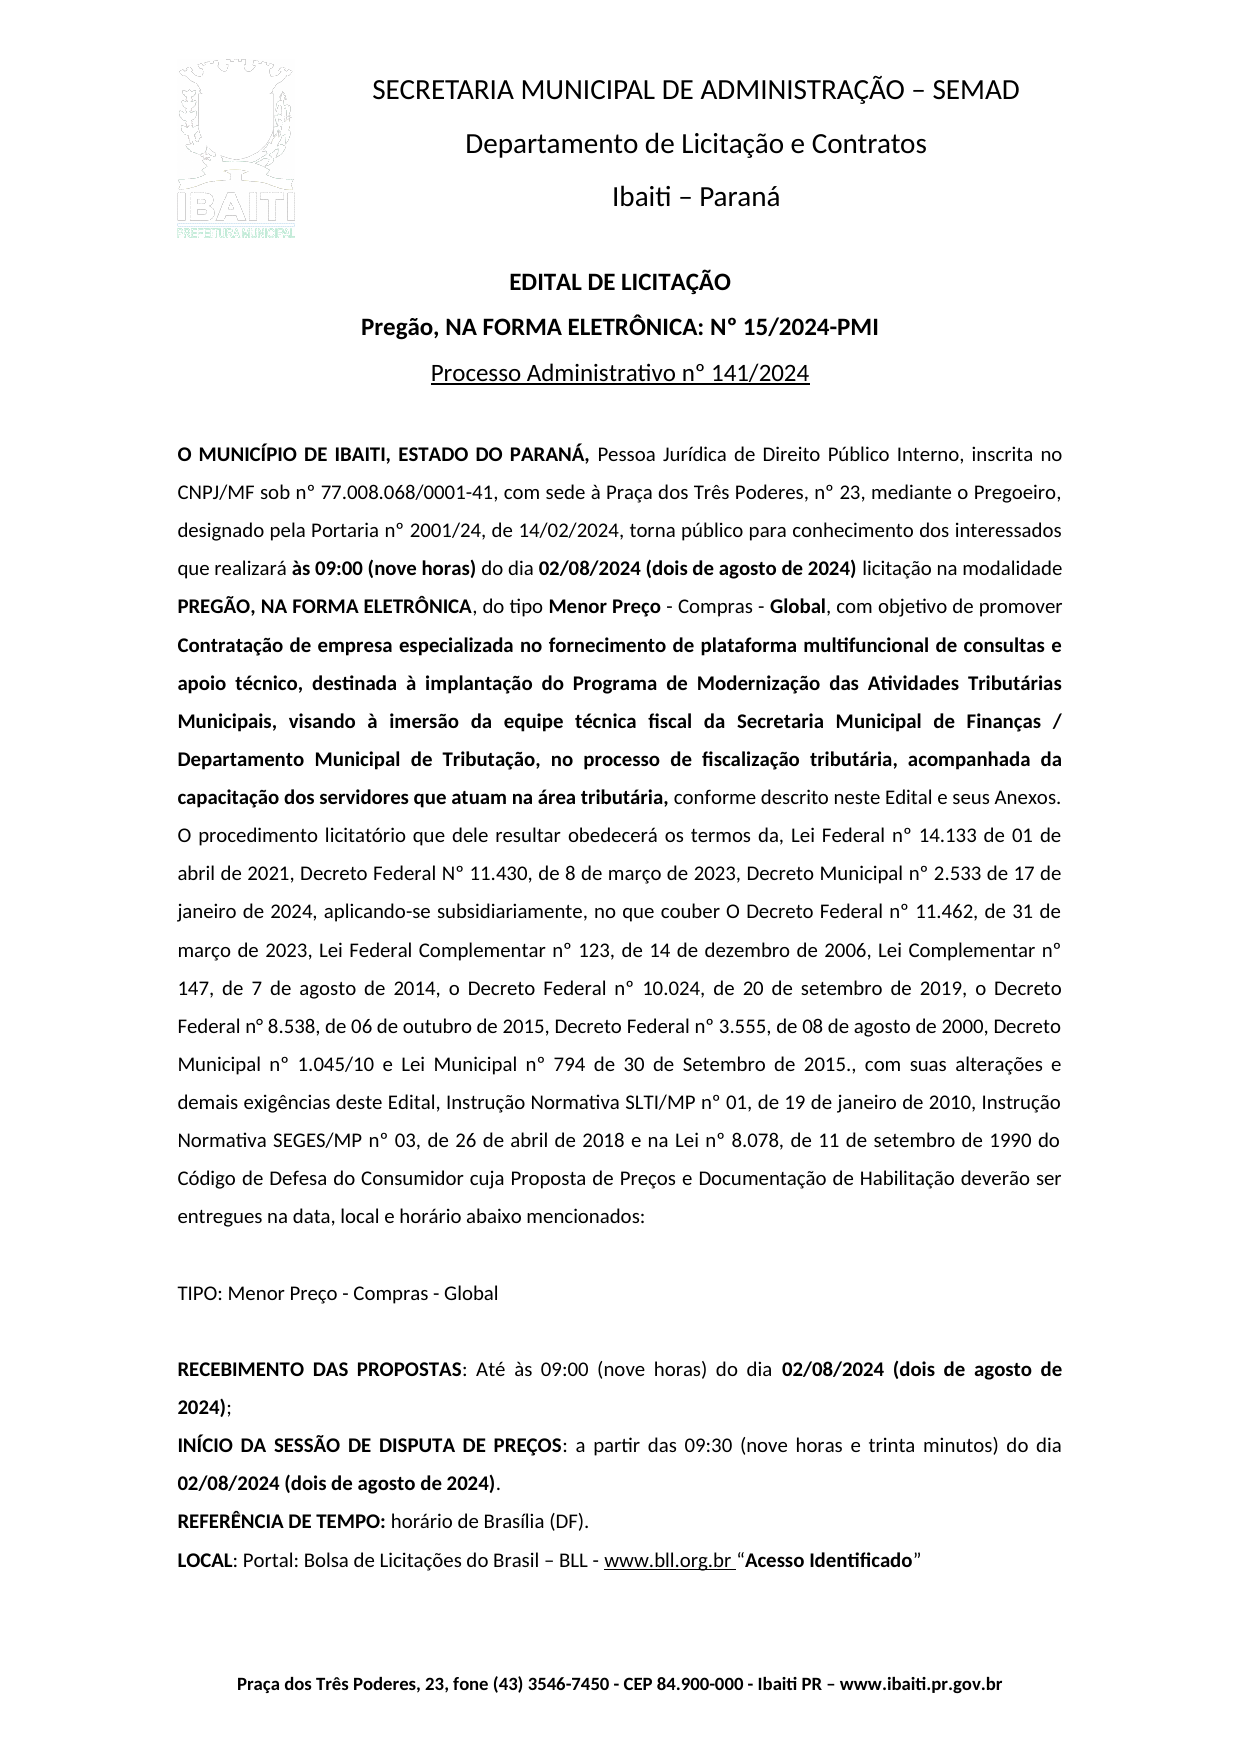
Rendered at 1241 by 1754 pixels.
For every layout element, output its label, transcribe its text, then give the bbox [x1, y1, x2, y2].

text TIPO: Menor Preço - Compras - Global [177, 1280, 1063, 1305]
text INÍCIO DA SESSÃO DE DISPUTA DE PREÇOS: a partir das 09:30 (nove horas e trinta minutos) do dia 02/08/2024 (dois de agosto de 2024). [177, 1432, 1063, 1496]
text EDITAL DE LICITAÇÃO [177, 266, 1063, 296]
text O MUNICÍPIO DE IBAITI, ESTADO DO PARANÁ, Pessoa Jurídica de Direito Público Interno, inscrita no CNPJ/MF sob nº 77.008.068/0001-41, com sede à Praça dos Três Poderes, nº 23, mediante o Pregoeiro, designado pela Portaria nº 2001/24, de 14/02/2024, torna público para conhecimento dos interessados que realizará às 09:00 (nove horas) do dia 02/08/2024 (dois de agosto de 2024) licitação na modalidade PREGÃO, NA FORMA ELETRÔNICA, do tipo Menor Preço - Compras - Global, com objetivo de promover Contratação de empresa especializada no fornecimento de plataforma multifuncional de consultas e apoio técnico, destinada à implantação do Programa de Modernização das Atividades Tributárias Municipais, visando à imersão da equipe técnica fiscal da Secretaria Municipal de Finanças / Departamento Municipal de Tributação, no processo de fiscalização tributária, acompanhada da capacitação dos servidores que atuam na área tributária, conforme descrito neste Edital e seus Anexos. [177, 441, 1063, 810]
text RECEBIMENTO DAS PROPOSTAS: Até às 09:00 (nove horas) do dia 02/08/2024 (dois de agosto de 2024); [177, 1356, 1063, 1420]
text Pregão, NA FORMA ELETRÔNICA: Nº 15/2024-PMI [177, 312, 1063, 342]
text Processo Administrativo nº 141/2024 [177, 357, 1063, 388]
text O procedimento licitatório que dele resultar obedecerá os termos da, Lei Federal nº 14.133 de 01 de abril de 2021, Decreto Federal Nº 11.430, de 8 de março de 2023, Decreto Municipal nº 2.533 de 17 de janeiro de 2024, aplicando-se subsidiariamente, no que couber O Decreto Federal nº 11.462, de 31 de março de 2023, Lei Federal Complementar nº 123, de 14 de dezembro de 2006, Lei Complementar nº 147, de 7 de agosto de 2014, o Decreto Federal nº 10.024, de 20 de setembro de 2019, o Decreto Federal n° 8.538, de 06 de outubro de 2015, Decreto Federal nº 3.555, de 08 de agosto de 2000, Decreto Municipal nº 1.045/10 e Lei Municipal nº 794 de 30 de Setembro de 2015., com suas alterações e demais exigências deste Edital, Instrução Normativa SLTI/MP nº 01, de 19 de janeiro de 2010, Instrução Normativa SEGES/MP nº 03, de 26 de abril de 2018 e na Lei nº 8.078, de 11 de setembro de 1990 do Código de Defesa do Consumidor cuja Proposta de Preços e Documentação de Habilitação deverão ser entregues na data, local e horário abaixo mencionados: [177, 822, 1063, 1229]
text REFERÊNCIA DE TEMPO: horário de Brasília (DF). [177, 1509, 1063, 1534]
text LOCAL: Portal: Bolsa de Licitações do Brasil – BLL - www.bll.org.br “Acesso Identificado” [177, 1547, 1063, 1572]
